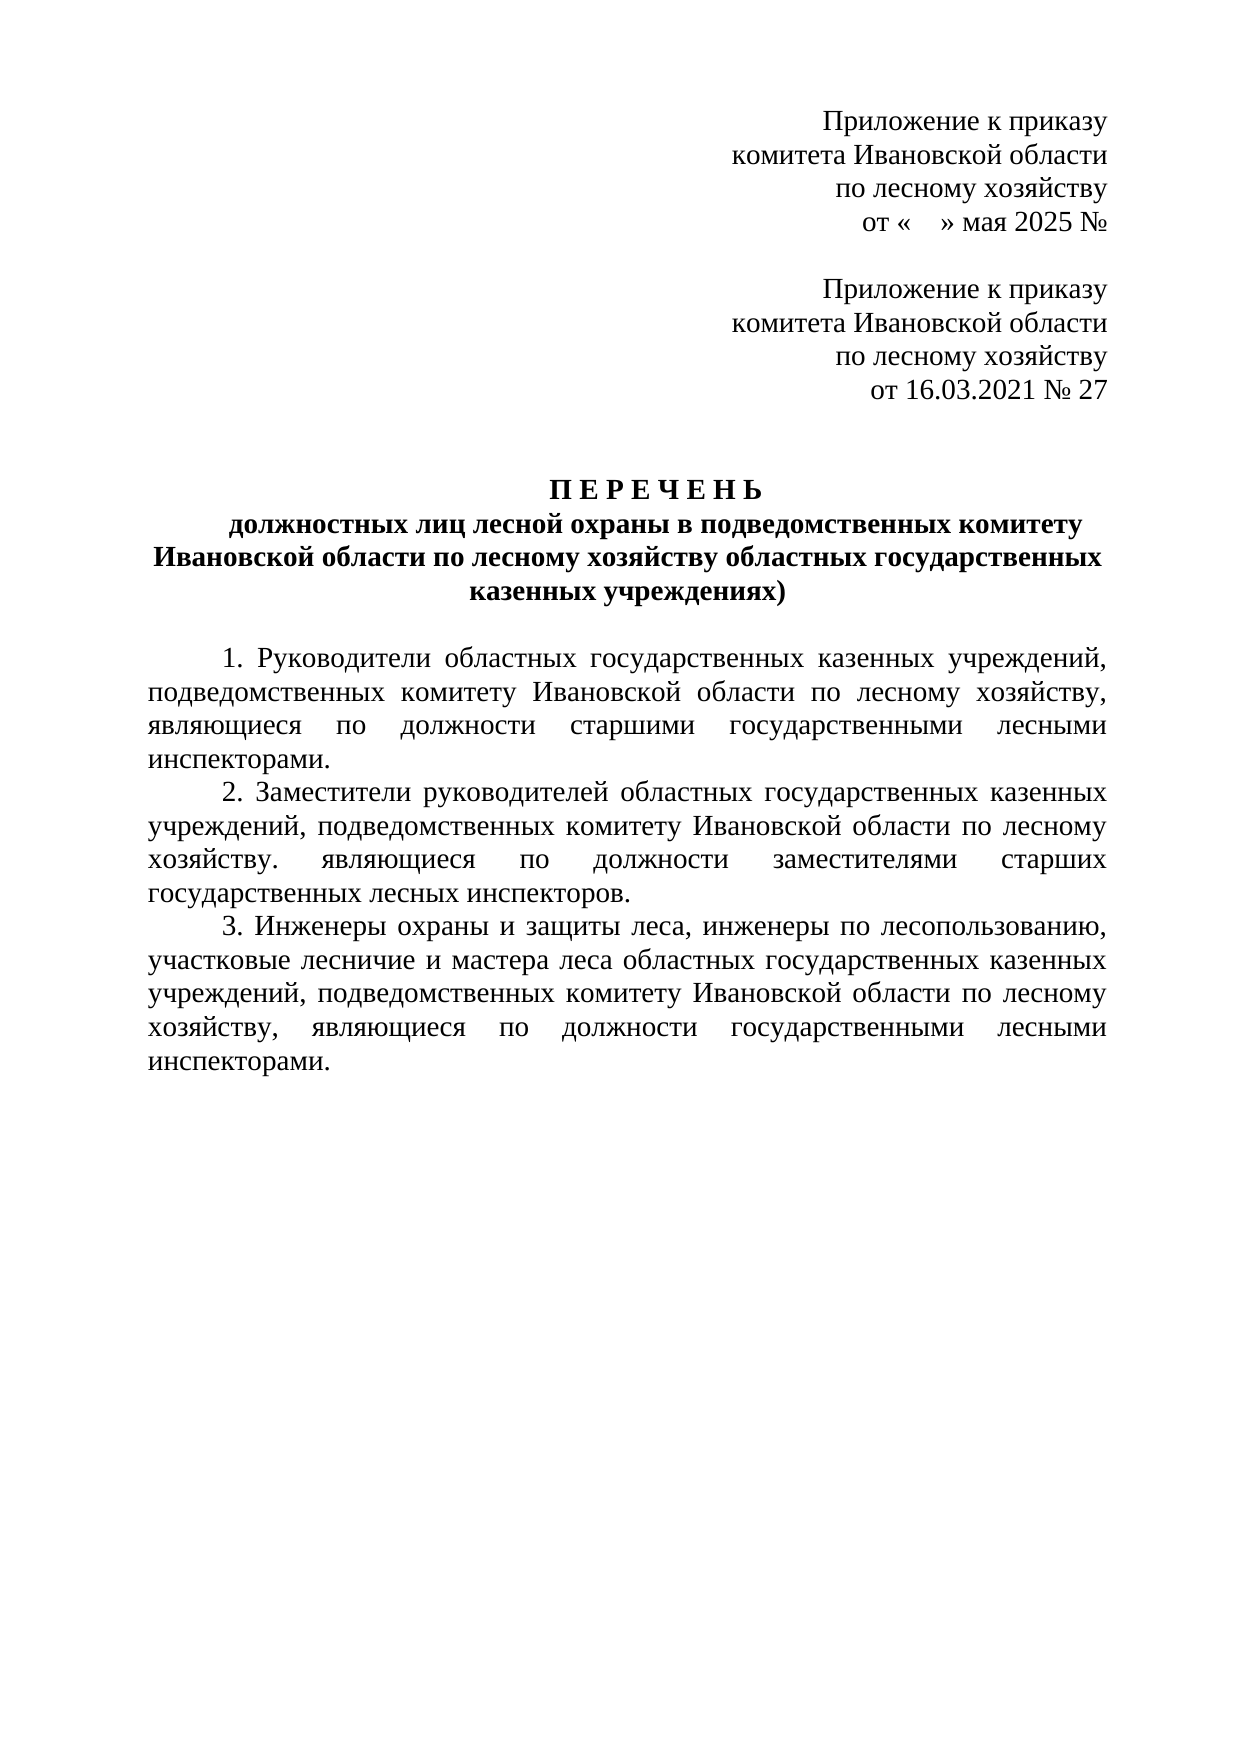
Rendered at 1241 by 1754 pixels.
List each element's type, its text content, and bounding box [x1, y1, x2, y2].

text Приложение к приказу [148, 271, 1107, 305]
text по лесному хозяйству [148, 338, 1107, 372]
text от 16.03.2021 № 27 [148, 372, 1107, 405]
text от « » мая 2025 № [148, 204, 1107, 238]
text 1. Руководители областных государственных казенных учреждений, подведомственных комитету Ивановской области по лесному хозяйству, являющиеся по должности старшими государственными лесными инспекторами. [148, 640, 1107, 774]
text Приложение к приказу [148, 103, 1107, 137]
text 2. Заместители руководителей областных государственных казенных учреждений, подведомственных комитету Ивановской области по лесному хозяйству. являющиеся по должности заместителями старших государственных лесных инспекторов. [148, 774, 1107, 908]
text комитета Ивановской области [148, 305, 1107, 338]
text 3. Инженеры охраны и защиты леса, инженеры по лесопользованию, участковые лесничие и мастера леса областных государственных казенных учреждений, подведомственных комитету Ивановской области по лесному хозяйству, являющиеся по должности государственными лесными инспекторами. [148, 908, 1107, 1076]
text комитета Ивановской области [148, 137, 1107, 171]
text по лесному хозяйству [148, 171, 1107, 204]
text должностных лиц лесной охраны в подведомственных комитету Ивановской области по лесному хозяйству областных государственных казенных учреждениях) [148, 506, 1107, 607]
text П Е Р Е Ч Е Н Ь [148, 472, 1107, 506]
